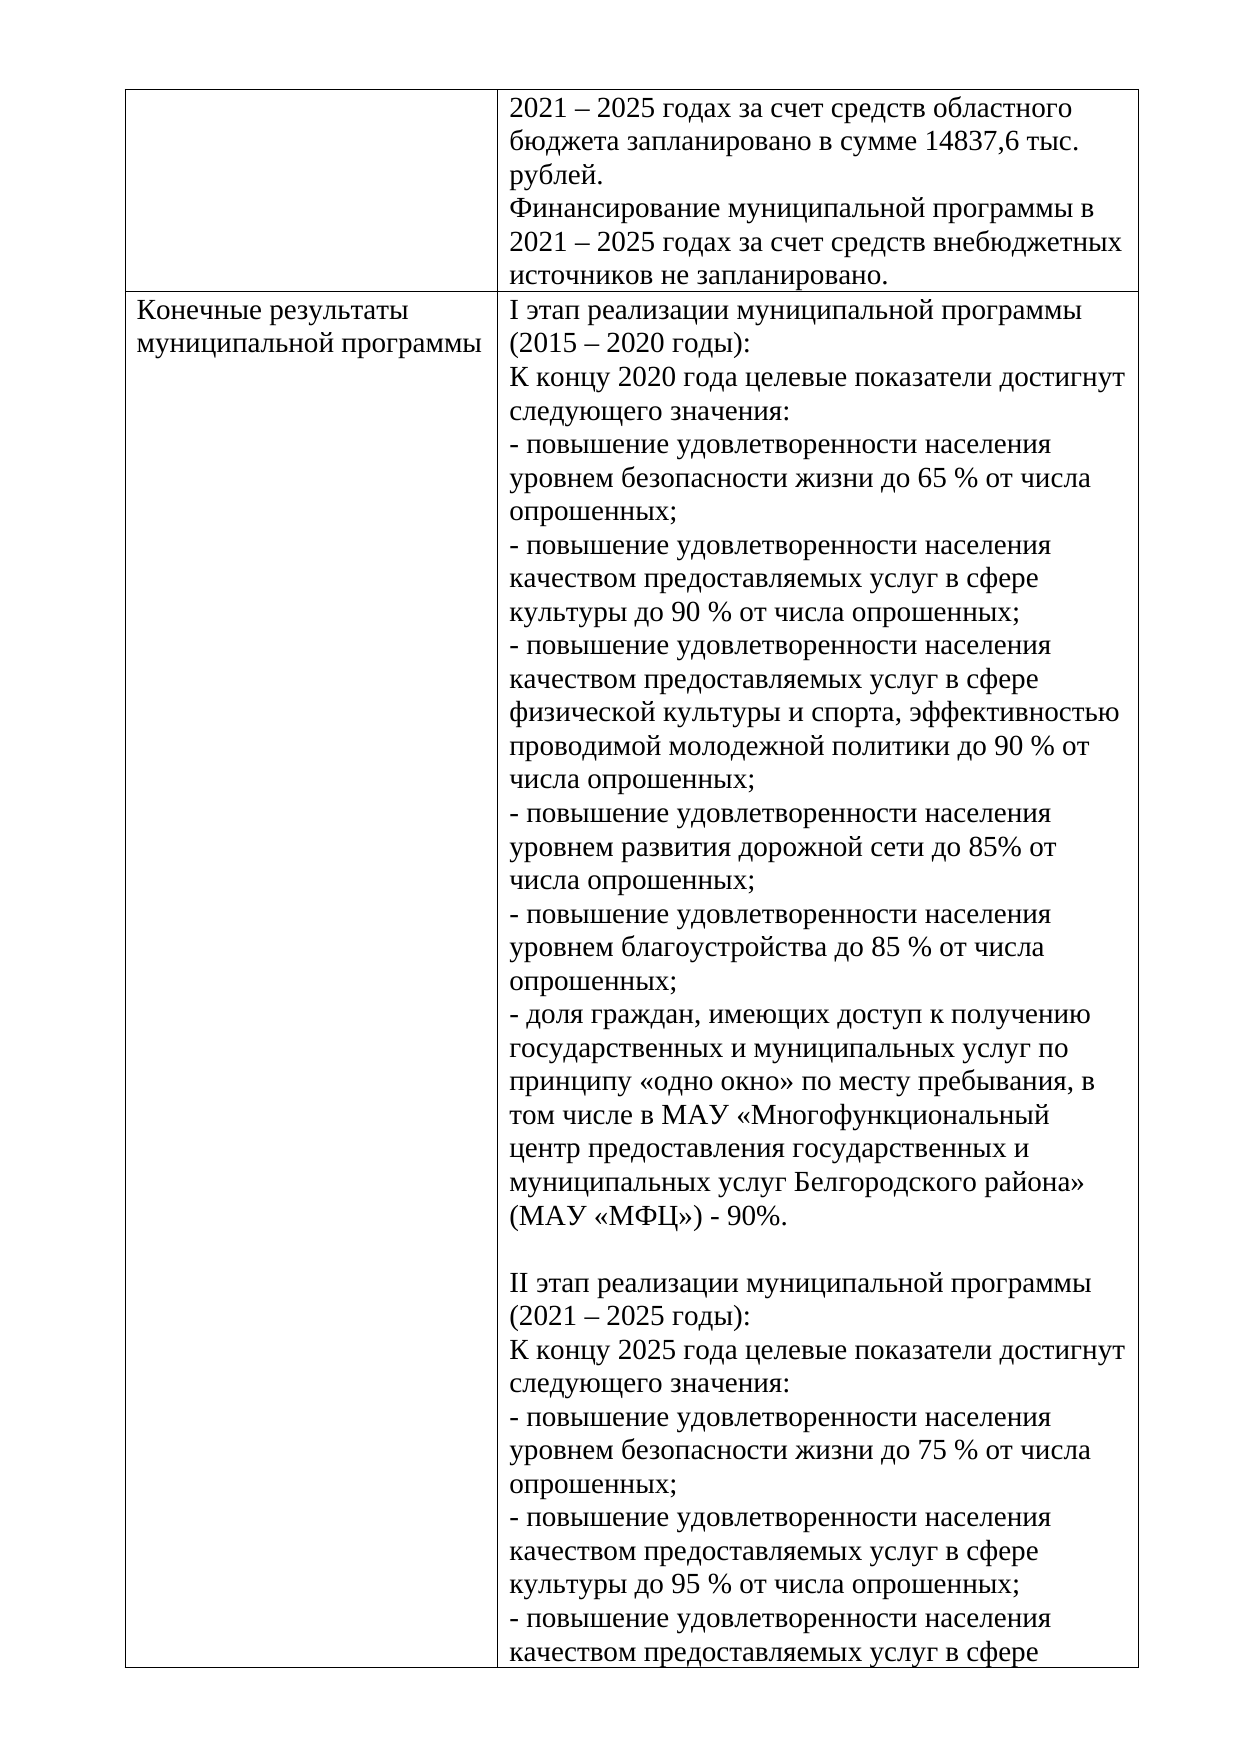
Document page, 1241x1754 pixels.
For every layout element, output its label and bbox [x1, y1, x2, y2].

table_cell [498, 292, 1138, 1667]
table_cell [126, 90, 497, 291]
table_cell [126, 292, 497, 1667]
table_cell [498, 90, 1138, 291]
